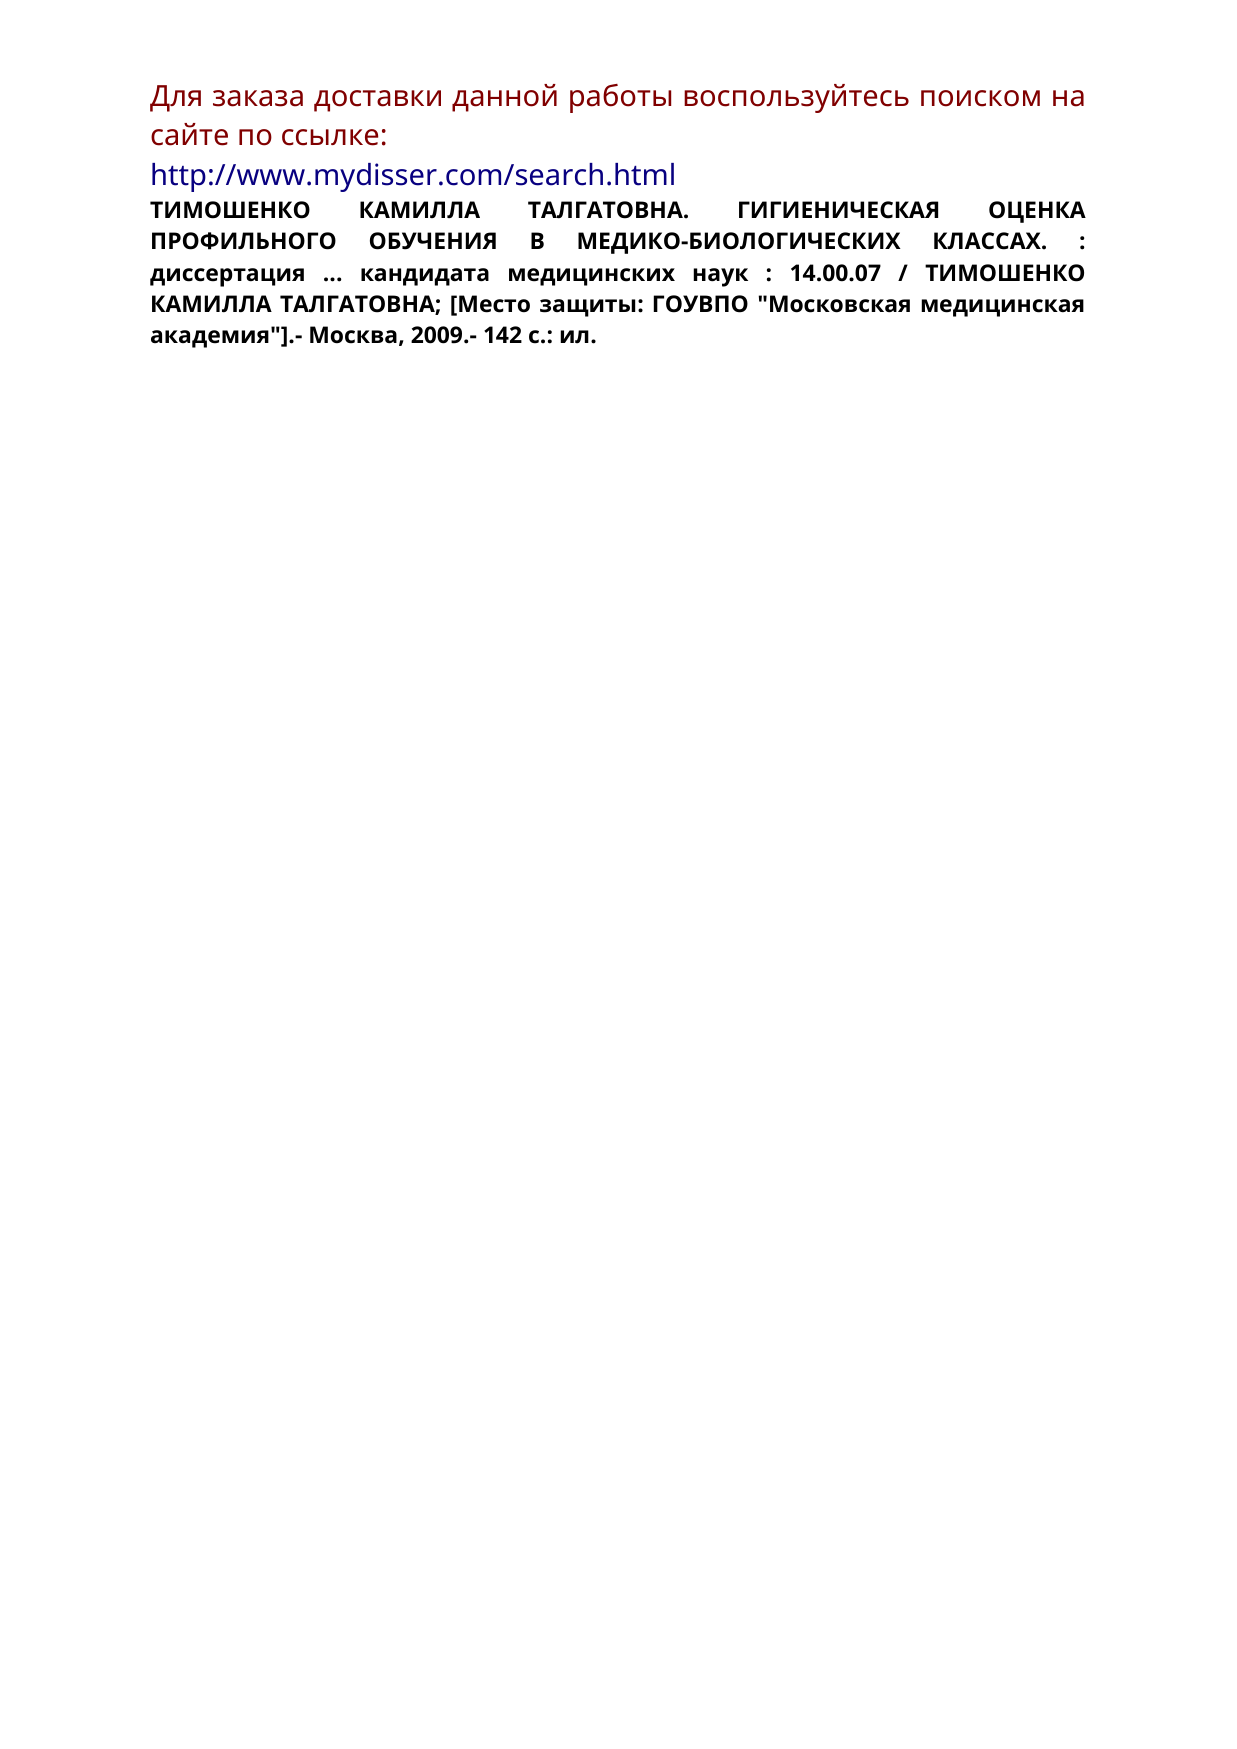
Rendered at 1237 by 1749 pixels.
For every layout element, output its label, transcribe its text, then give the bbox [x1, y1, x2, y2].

text ТИМОШЕНКО КАМИЛЛА ТАЛГАТОВНА. ГИГИЕНИЧЕСКАЯ ОЦЕНКА ПРОФИЛЬНОГО ОБУЧЕНИЯ В МЕДИКО-БИОЛОГИЧЕСКИХ КЛАССАХ. : диссертация ... кандидата медицинских наук : 14.00.07 / ТИМОШЕНКО КАМИЛЛА ТАЛГАТОВНА; [Место защиты: ГОУВПО "Московская медицинская академия"].- Москва, 2009.- 142 с.: ил. [150, 194, 1086, 350]
